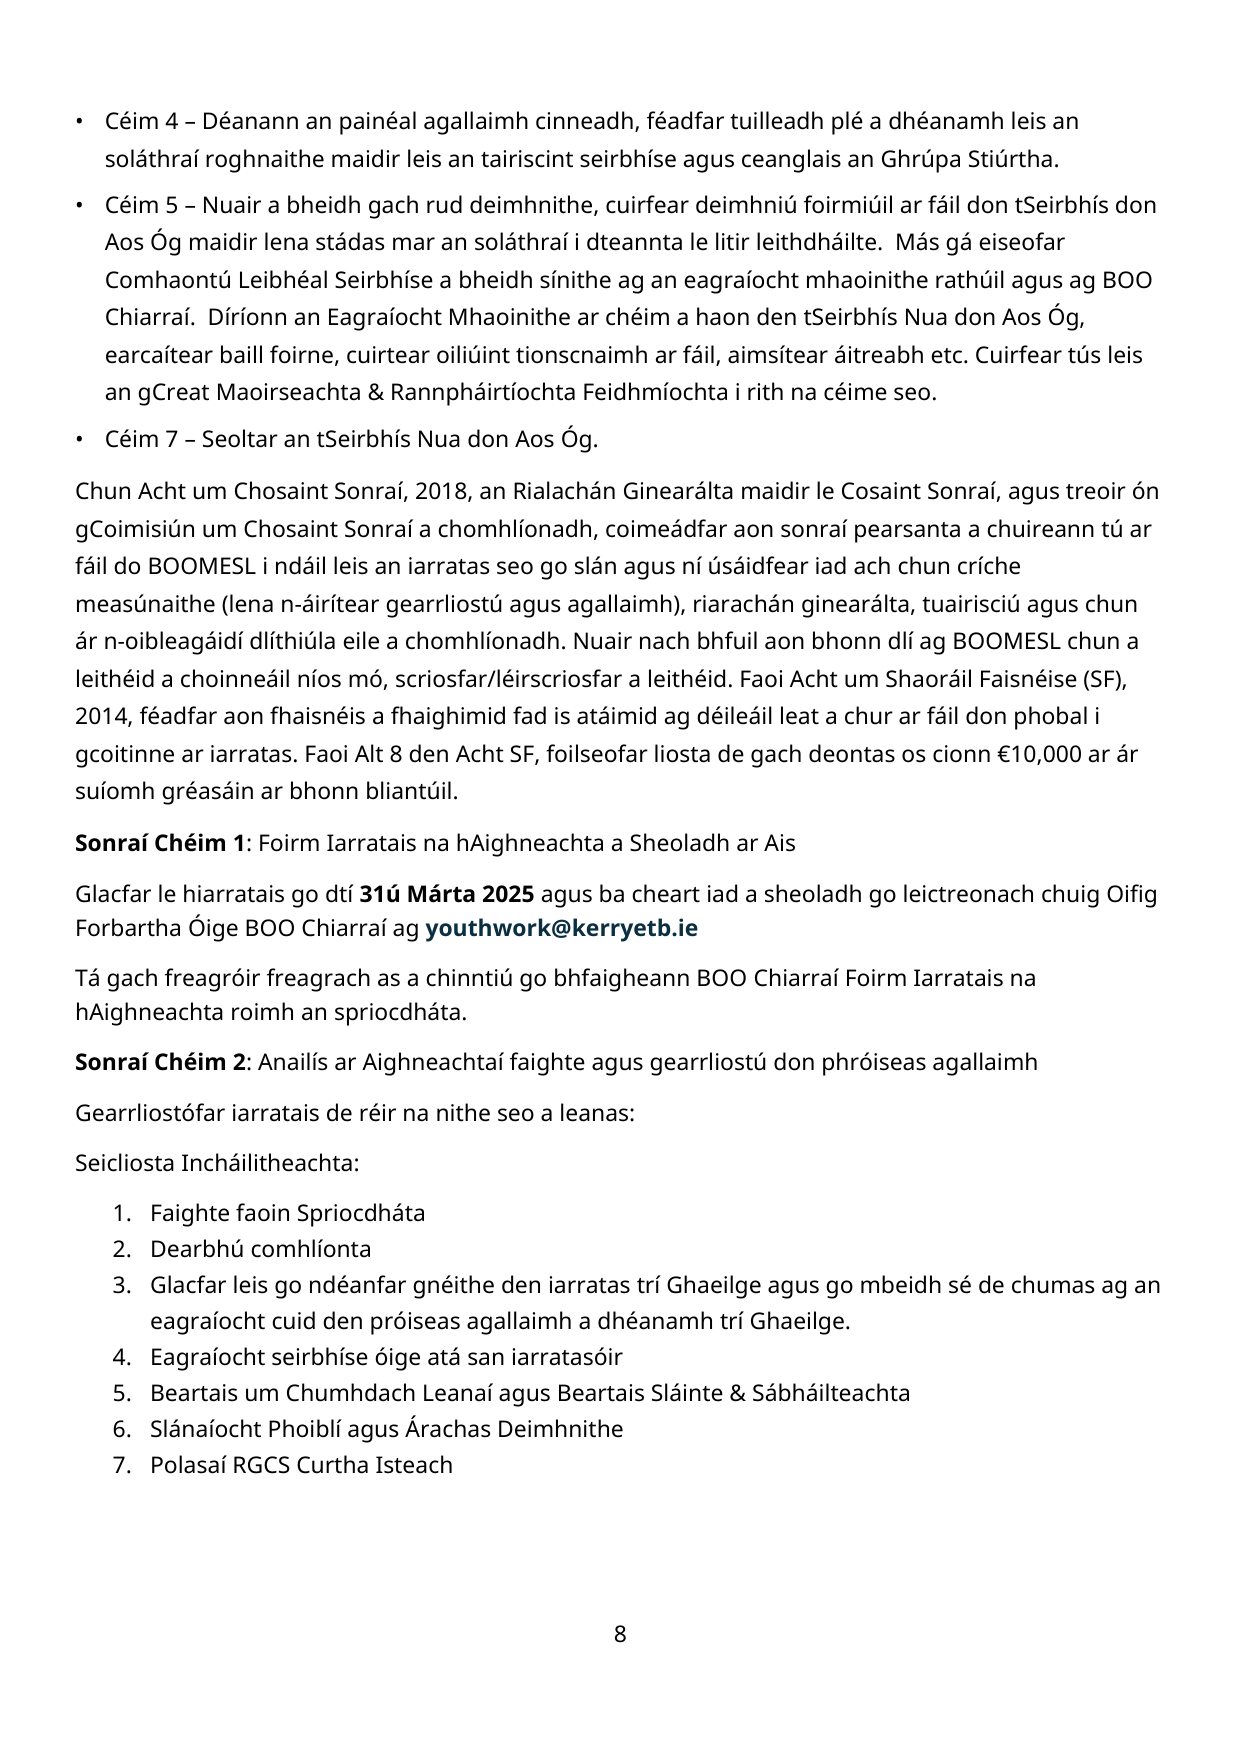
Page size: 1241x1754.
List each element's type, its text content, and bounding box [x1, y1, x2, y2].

text Gearrliostófar iarratais de réir na nithe seo a leanas: [75, 1096, 1165, 1128]
list Glacfar leis go ndéanfar gnéithe den iarratas trí Ghaeilge agus go mbeidh sé de chumas ag an eagraíocht cuid den próiseas agallaimh a dhéanamh trí Ghaeilge. [112, 1269, 1165, 1336]
text Sonraí Chéim 1: Foirm Iarratais na hAighneachta a Sheoladh ar Ais [75, 827, 1165, 858]
list Faighte faoin Spriocdháta [112, 1197, 1165, 1228]
list Eagraíocht seirbhíse óige atá san iarratasóir [112, 1341, 1165, 1372]
text Sonraí Chéim 2: Anailís ar Aighneachtaí faighte agus gearrliostú don phróiseas agallaimh [75, 1046, 1165, 1077]
text Seicliosta Incháilitheachta: [75, 1147, 1165, 1178]
list Polasaí RGCS Curtha Isteach [112, 1449, 1165, 1480]
text Chun Acht um Chosaint Sonraí, 2018, an Rialachán Ginearálta maidir le Cosaint Sonraí, agus treoir ón gCoimisiún um Chosaint Sonraí a chomhlíonadh, coimeádfar aon sonraí pearsanta a chuireann tú ar fáil do BOOMESL i ndáil leis an iarratas seo go slán agus ní úsáidfear iad ach chun críche measúnaithe (lena n-áirítear gearrliostú agus agallaimh), riarachán ginearálta, tuairisciú agus chun ár n-oibleagáidí dlíthiúla eile a chomhlíonadh. Nuair nach bhfuil aon bhonn dlí ag BOOMESL chun a leithéid a choinneáil níos mó, scriosfar/léirscriosfar a leithéid. Faoi Acht um Shaoráil Faisnéise (SF), 2014, féadfar aon fhaisnéis a fhaighimid fad is atáimid ag déileáil leat a chur ar fáil don phobal i gcoitinne ar iarratas. Faoi Alt 8 den Acht SF, foilseofar liosta de gach deontas os cionn €10,000 ar ár suíomh gréasáin ar bhonn bliantúil. [75, 475, 1165, 806]
list Dearbhú comhlíonta [112, 1233, 1165, 1264]
list Beartais um Chumhdach Leanaí agus Beartais Sláinte & Sábháilteachta [112, 1377, 1165, 1408]
text • Céim 4 – Déanann an painéal agallaimh cinneadh, féadfar tuilleadh plé a dhéanamh leis an soláthraí roghnaithe maidir leis an tairiscint seirbhíse agus ceanglais an Ghrúpa Stiúrtha. [75, 105, 1165, 174]
text • Céim 5 – Nuair a bheidh gach rud deimhnithe, cuirfear deimhniú foirmiúil ar fáil don tSeirbhís don Aos Óg maidir lena stádas mar an soláthraí i dteannta le litir leithdháilte. Más gá eiseofar Comhaontú Leibhéal Seirbhíse a bheidh sínithe ag an eagraíocht mhaoinithe rathúil agus ag BOO Chiarraí. Díríonn an Eagraíocht Mhaoinithe ar chéim a haon den tSeirbhís Nua don Aos Óg, earcaítear baill foirne, cuirtear oiliúint tionscnaimh ar fáil, aimsítear áitreabh etc. Cuirfear tús leis an gCreat Maoirseachta & Rannpháirtíochta Feidhmíochta i rith na céime seo. [75, 189, 1165, 408]
text Glacfar le hiarratais go dtí 31ú Márta 2025 agus ba cheart iad a sheoladh go leictreonach chuig Oifig Forbartha Óige BOO Chiarraí ag youthwork@kerryetb.ie [75, 878, 1165, 943]
text • Céim 7 – Seoltar an tSeirbhís Nua don Aos Óg. [75, 423, 1165, 454]
list Slánaíocht Phoiblí agus Árachas Deimhnithe [112, 1413, 1165, 1444]
text Tá gach freagróir freagrach as a chinntiú go bhfaigheann BOO Chiarraí Foirm Iarratais na hAighneachta roimh an spriocdháta. [75, 962, 1165, 1027]
